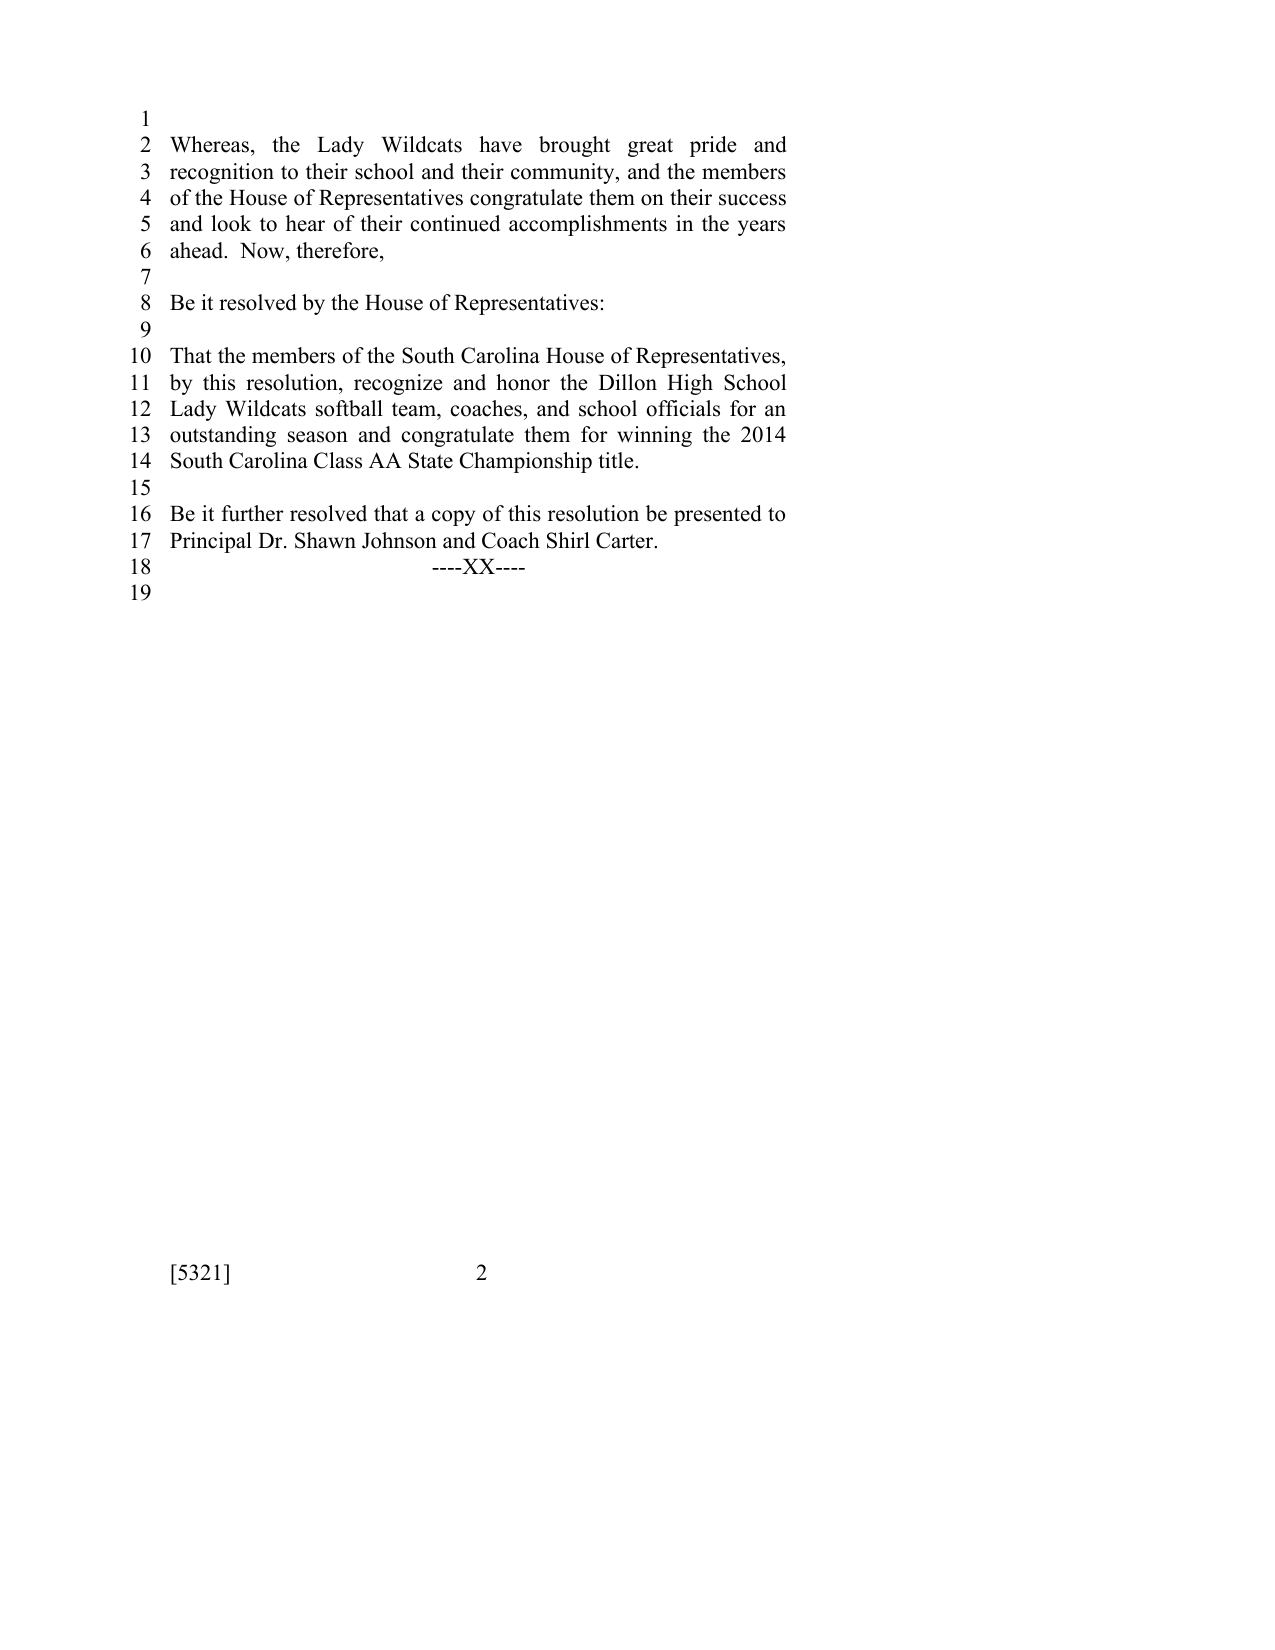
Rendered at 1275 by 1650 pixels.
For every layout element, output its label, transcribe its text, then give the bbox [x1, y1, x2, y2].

text Be it resolved by the House of Representatives: [169, 289, 787, 316]
text ----XX---- [169, 553, 787, 579]
text That the members of the South Carolina House of Representatives, by this resolution, recognize and honor the Dillon High School Lady Wildcats softball team, coaches, and school officials for an outstanding season and congratulate them for winning the 2014 South Carolina Class AA State Championship title. [169, 342, 787, 474]
text Whereas, the Lady Wildcats have brought great pride and recognition to their school and their community, and the members of the House of Representatives congratulate them on their success and look to hear of their continued accomplishments in the years ahead. Now, therefore, [169, 131, 787, 263]
text Be it further resolved that a copy of this resolution be presented to Principal Dr. Shawn Johnson and Coach Shirl Carter. [169, 500, 787, 553]
